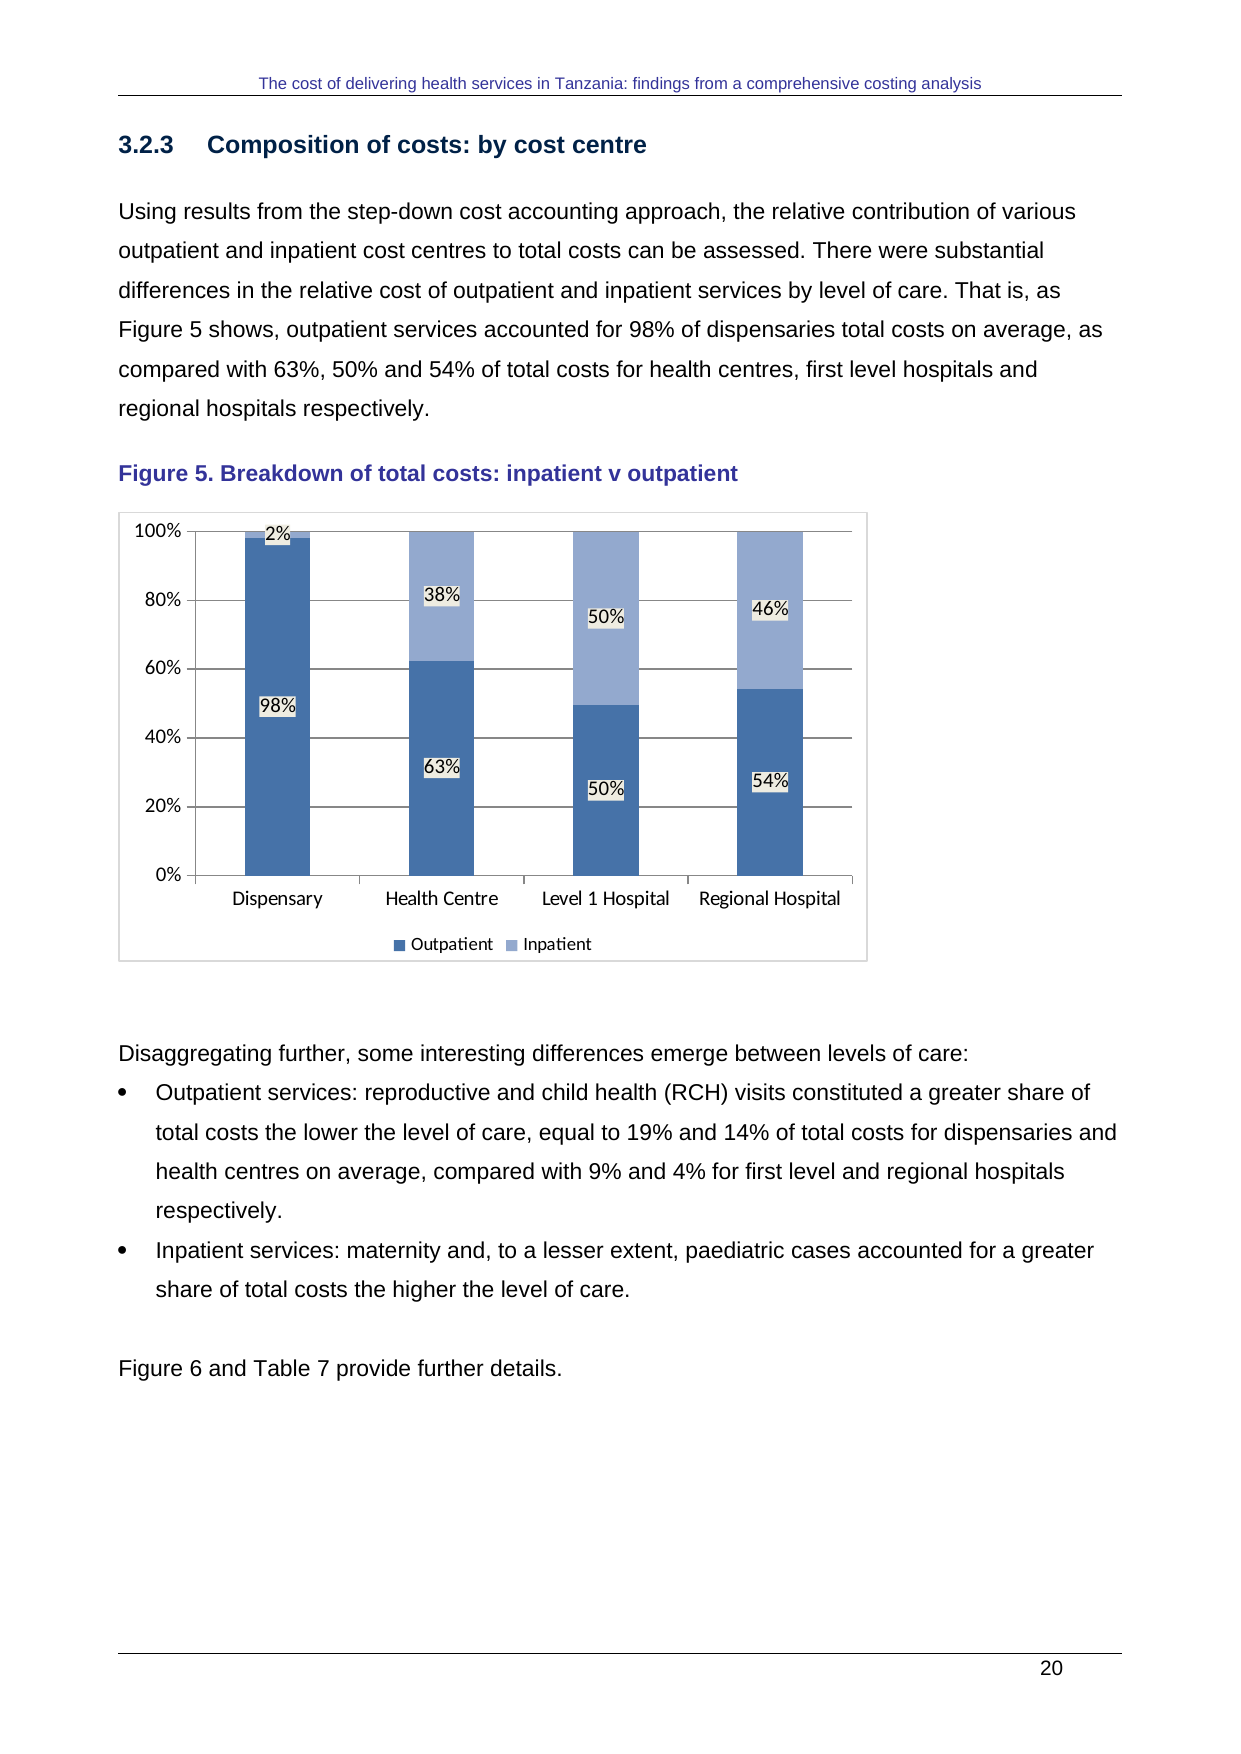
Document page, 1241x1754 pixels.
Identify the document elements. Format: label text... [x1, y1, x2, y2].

text Using results from the step-down cost accounting approach, the relative contribution of various outpatient and inpatient cost centres to total costs can be assessed. There were substantial differences in the relative cost of outpatient and inpatient services by level of care. That is, as Figure 5 shows, outpatient services accounted for 98% of dispensaries total costs on average, as compared with 63%, 50% and 54% of total costs for health centres, first level hospitals and regional hospitals respectively. [118, 198, 1122, 422]
list Inpatient services: maternity and, to a lesser extent, paediatric cases accounted for a greater share of total costs the higher the level of care. [118, 1237, 1122, 1303]
subtitle Composition of costs: by cost centre [118, 130, 1122, 159]
text Disaggregating further, some interesting differences emerge between levels of care: [118, 1039, 1122, 1066]
text Figure 6 and Table 7 provide further details. [118, 1355, 1122, 1382]
list Outpatient services: reproductive and child health (RCH) visits constituted a greater share of total costs the lower the level of care, equal to 19% and 14% of total costs for dispensaries and health centres on average, compared with 9% and 4% for first level and regional hospitals respectively. [118, 1079, 1122, 1224]
